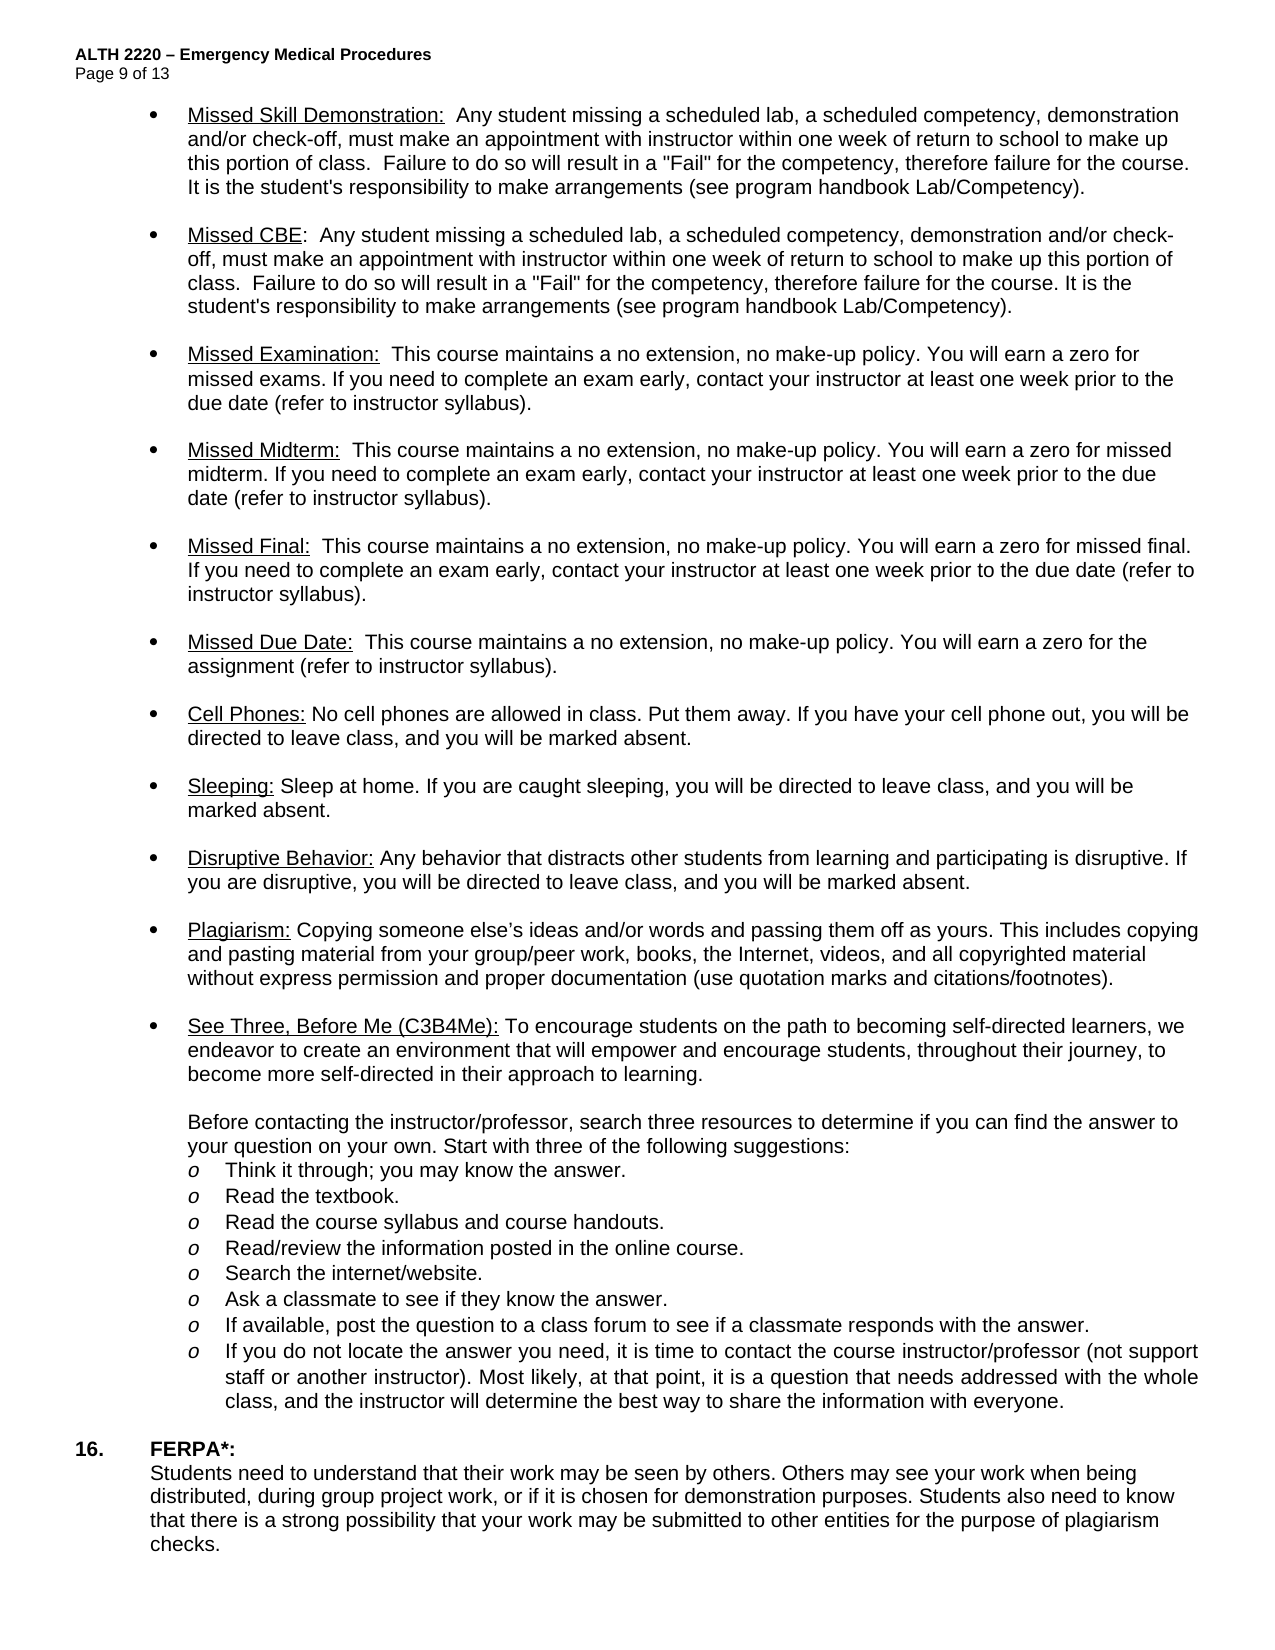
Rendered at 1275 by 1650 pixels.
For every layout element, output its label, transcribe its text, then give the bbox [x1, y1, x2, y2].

text Students need to understand that their work may be seen by others. Others may see your work when being distributed, during group project work, or if it is chosen for demonstration purposes. Students also need to know that there is a strong possibility that your work may be submitted to other entities for the purpose of plagiarism checks. [150, 1460, 1200, 1556]
list Sleeping: Sleep at home. If you are caught sleeping, you will be directed to leave class, and you will be marked absent. [150, 774, 1200, 822]
list See Three, Before Me (C3B4Me): To encourage students on the path to becoming self-directed learners, we endeavor to create an environment that will empower and encourage students, throughout their journey, to become more self-directed in their approach to learning. [150, 1014, 1200, 1086]
list Read the course syllabus and course handouts. [187, 1209, 1200, 1235]
list If available, post the question to a class forum to see if a classmate responds with the answer. [187, 1313, 1200, 1339]
list Plagiarism: Copying someone else’s ideas and/or words and passing them off as yours. This includes copying and pasting material from your group/peer work, books, the Internet, videos, and all copyrighted material without express permission and proper documentation (use quotation marks and citations/footnotes). [150, 918, 1200, 990]
list Read/review the information posted in the online course. [187, 1235, 1200, 1261]
list Missed Final: This course maintains a no extension, no make-up policy. You will earn a zero for missed final. If you need to complete an exam early, contact your instructor at least one week prior to the due date (refer to instructor syllabus). [150, 534, 1200, 606]
list Cell Phones: No cell phones are allowed in class. Put them away. If you have your cell phone out, you will be directed to leave class, and you will be marked absent. [150, 702, 1200, 750]
list Read the textbook. [187, 1184, 1200, 1209]
list Think it through; you may know the answer. [187, 1158, 1200, 1184]
list Search the internet/website. [187, 1261, 1200, 1287]
list Disruptive Behavior: Any behavior that distracts other students from learning and participating is disruptive. If you are disruptive, you will be directed to leave class, and you will be marked absent. [150, 846, 1200, 894]
list Missed Midterm: This course maintains a no extension, no make-up policy. You will earn a zero for missed midterm. If you need to complete an exam early, contact your instructor at least one week prior to the due date (refer to instructor syllabus). [150, 438, 1200, 510]
list Before contacting the instructor/professor, search three resources to determine if you can find the answer to your question on your own. Start with three of the following suggestions: [187, 1110, 1200, 1158]
list Missed Examination: This course maintains a no extension, no make-up policy. You will earn a zero for missed exams. If you need to complete an exam early, contact your instructor at least one week prior to the due date (refer to instructor syllabus). [150, 342, 1200, 414]
list Missed Skill Demonstration: Any student missing a scheduled lab, a scheduled competency, demonstration and/or check-off, must make an appointment with instructor within one week of return to school to make up this portion of class. Failure to do so will result in a "Fail" for the competency, therefore failure for the course. It is the student's responsibility to make arrangements (see program handbook Lab/Competency). [150, 102, 1200, 198]
list If you do not locate the answer you need, it is time to contact the course instructor/professor (not support staff or another instructor). Most likely, at that point, it is a question that needs addressed with the whole class, and the instructor will determine the best way to share the information with everyone. [187, 1339, 1200, 1412]
list Missed CBE: Any student missing a scheduled lab, a scheduled competency, demonstration and/or check-off, must make an appointment with instructor within one week of return to school to make up this portion of class. Failure to do so will result in a "Fail" for the competency, therefore failure for the course. It is the student's responsibility to make arrangements (see program handbook Lab/Competency). [150, 222, 1200, 318]
list Missed Due Date: This course maintains a no extension, no make-up policy. You will earn a zero for the assignment (refer to instructor syllabus). [150, 630, 1200, 678]
text 16. FERPA*: [75, 1436, 1200, 1460]
list Ask a classmate to see if they know the answer. [187, 1287, 1200, 1313]
